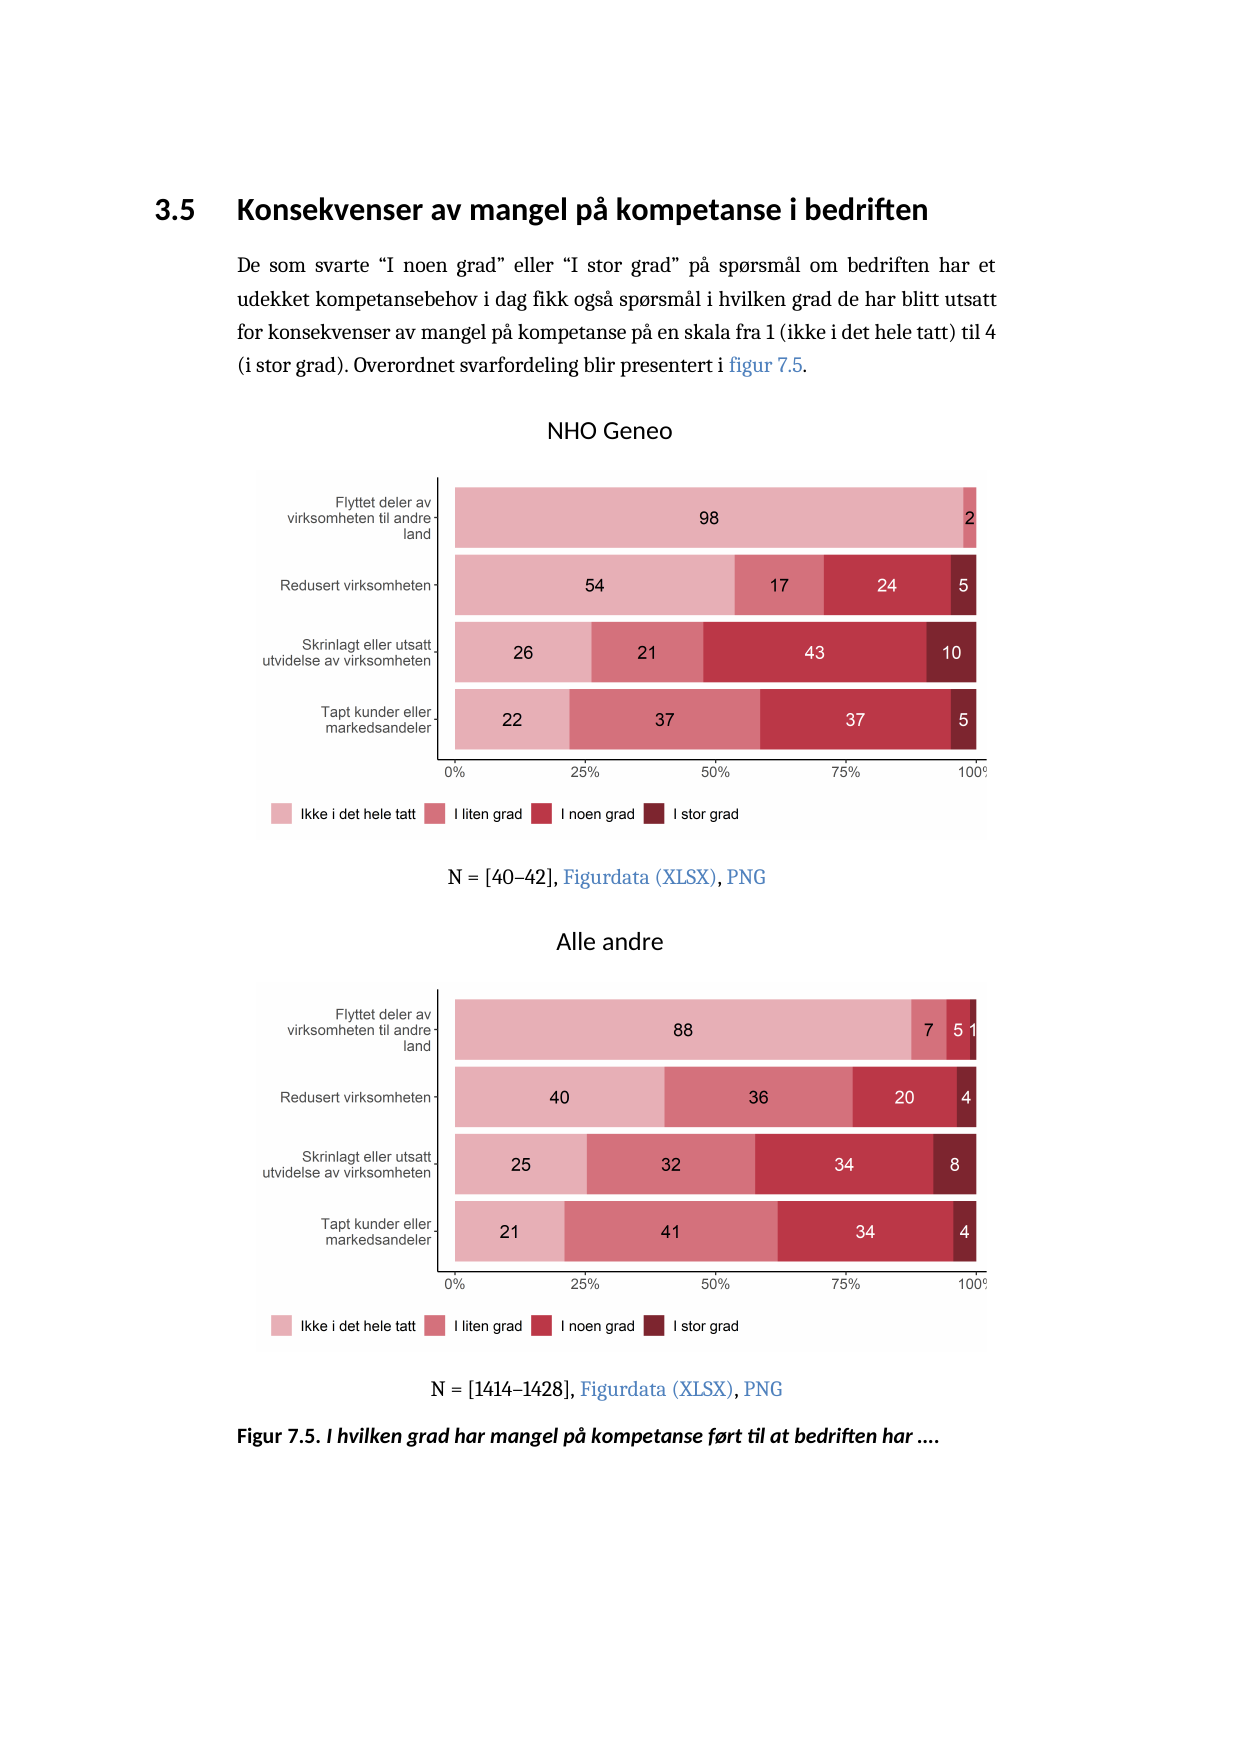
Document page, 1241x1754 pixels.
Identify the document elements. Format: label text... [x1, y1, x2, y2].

text De som svarte “I noen grad” eller “I stor grad” på spørsmål om bedriften har et udekket kompetansebehov i dag fikk også spørsmål i hvilken grad de har blitt utsatt for konsekvenser av mangel på kompetanse på en skala fra 1 (ikke i det hele tatt) til 4 (i stor grad). Overordnet svarfordeling blir presentert i figur 7.5. [237, 245, 998, 378]
table_header NHO Geneo N = [40–42], Figurdata (XLSX), PNG Alle andre N = [1414–1428], Figurdata (XLSX), PNG Figur 7.5. I hvilken grad har mangel på kompetanse ført til at bedriften har …. [143, 378, 987, 1449]
subtitle Konsekvenser av mangel på kompetanse i bedriften [154, 189, 998, 228]
picture [255, 982, 987, 1352]
picture [255, 470, 987, 840]
